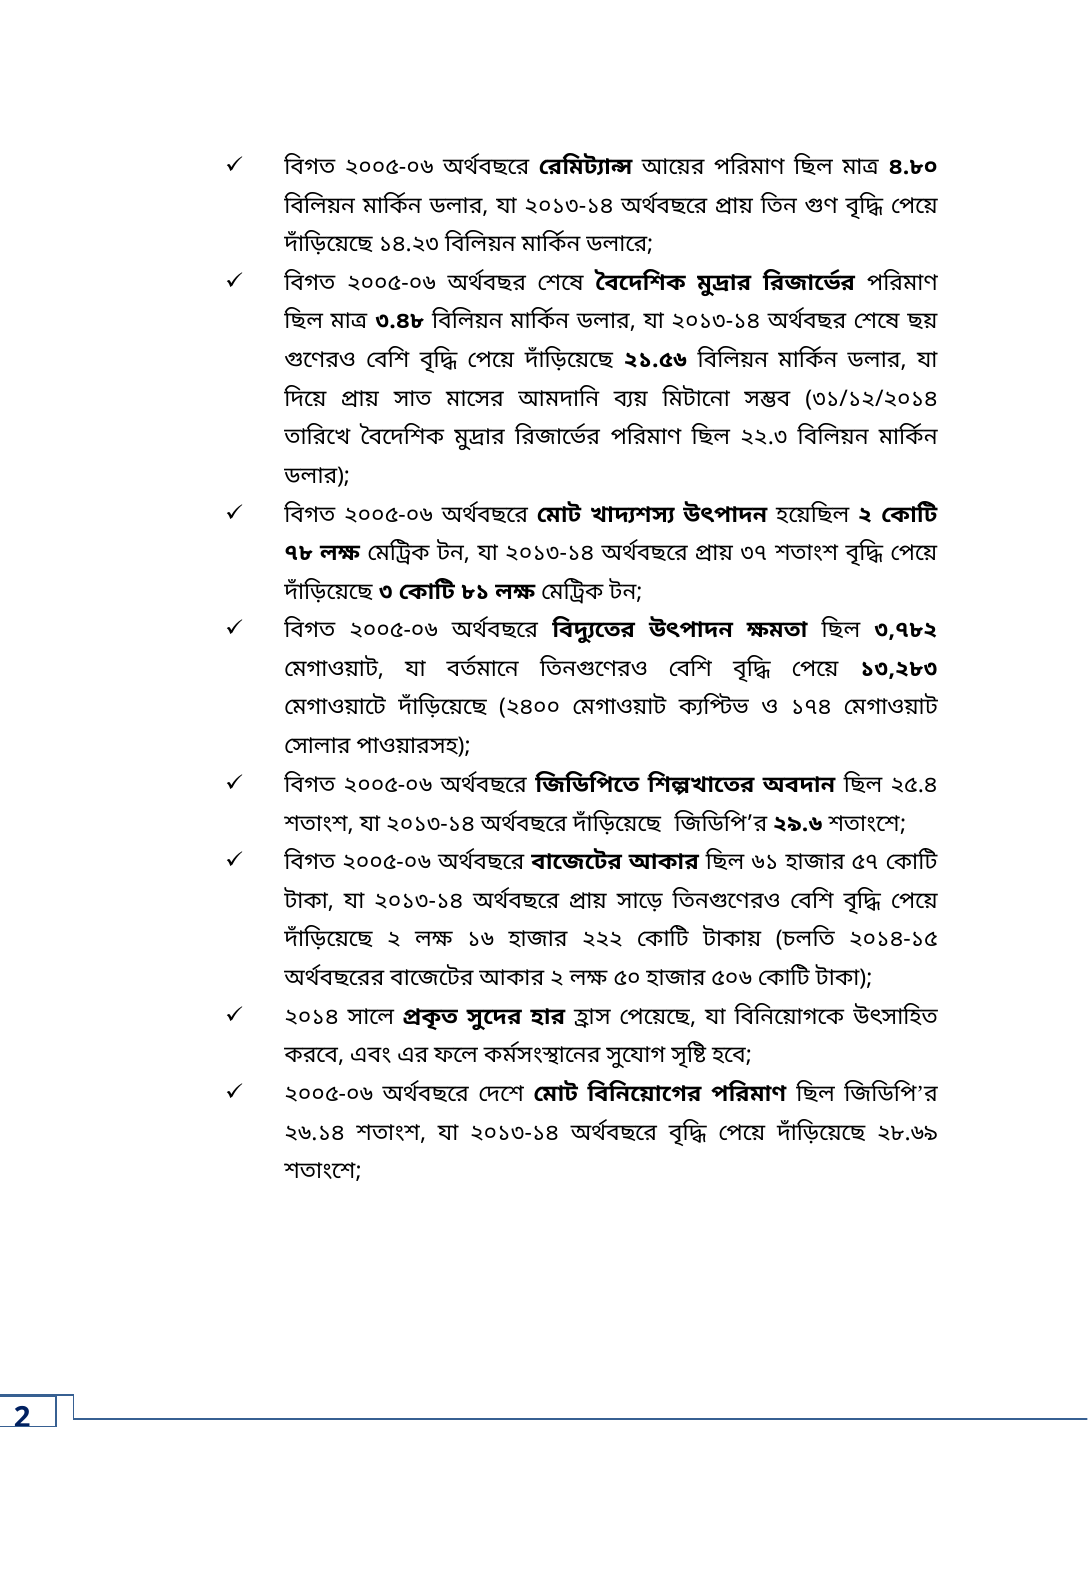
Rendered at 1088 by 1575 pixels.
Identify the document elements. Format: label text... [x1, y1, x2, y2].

list বিগত ২০০৫-০৬ অর্থবছরে রেমিট্যান্স আয়ের পরিমাণ ছিল মাত্র ৪.৮০ বিলিয়ন মার্কিন ডলার, যা ২০১৩-১৪ অর্থবছরে প্রায় তিন গুণ বৃদ্ধি পেয়ে দাঁড়িয়েছে ১৪.২৩ বিলিয়ন মার্কিন ডলারে; [225, 150, 937, 261]
list বিগত ২০০৫-০৬ অর্থবছরে জিডিপিতে শিল্পখাতের অবদান ছিল ২৫.৪ শতাংশ, যা ২০১৩-১৪ অর্থবছরে দাঁড়িয়েছে জিডিপি’র ২৯.৬ শতাংশে; [225, 768, 937, 840]
list ২০০৫-০৬ অর্থবছরে দেশে মোট বিনিয়োগের পরিমাণ ছিল জিডিপি’র ২৬.১৪ শতাংশ, যা ২০১৩-১৪ অর্থবছরে বৃদ্ধি পেয়ে দাঁড়িয়েছে ২৮.৬৯ শতাংশে; [225, 1077, 937, 1188]
list বিগত ২০০৫-০৬ অর্থবছরে মোট খাদ্যশস্য উৎপাদন হয়েছিল ২ কোটি ৭৮ লক্ষ মেট্রিক টন, যা ২০১৩-১৪ অর্থবছরে প্রায় ৩৭ শতাংশ বৃদ্ধি পেয়ে দাঁড়িয়েছে ৩ কোটি ৮১ লক্ষ মেট্রিক টন; [225, 497, 937, 608]
list বিগত ২০০৫-০৬ অর্থবছরে বিদ্যুতের উৎপাদন ক্ষমতা ছিল ৩,৭৮২ মেগাওয়াট, যা বর্তমানে তিনগুণেরও বেশি বৃদ্ধি পেয়ে ১৩,২৮৩ মেগাওয়াটে দাঁড়িয়েছে (২৪০০ মেগাওয়াট ক্যপ্টিভ ও ১৭৪ মেগাওয়াট সোলার পাওয়ারসহ); [225, 613, 937, 763]
list বিগত ২০০৫-০৬ অর্থবছর শেষে বৈদেশিক মুদ্রার রিজার্ভের পরিমাণ ছিল মাত্র ৩.৪৮ বিলিয়ন মার্কিন ডলার, যা ২০১৩-১৪ অর্থবছর শেষে ছয় গুণেরও বেশি বৃদ্ধি পেয়ে দাঁড়িয়েছে ২১.৫৬ বিলিয়ন মার্কিন ডলার, যা দিয়ে প্রায় সাত মাসের আমদানি ব্যয় মিটানো সম্ভব (৩১/১২/২০১৪ তারিখে বৈদেশিক মুদ্রার রিজার্ভের পরিমাণ ছিল ২২.৩ বিলিয়ন মার্কিন ডলার); [225, 266, 937, 492]
list বিগত ২০০৫-০৬ অর্থবছরে বাজেটের আকার ছিল ৬১ হাজার ৫৭ কোটি টাকা, যা ২০১৩-১৪ অর্থবছরে প্রায় সাড়ে তিনগুণেরও বেশি বৃদ্ধি পেয়ে দাঁড়িয়েছে ২ লক্ষ ১৬ হাজার ২২২ কোটি টাকায় (চলতি ২০১৪-১৫ অর্থবছরের বাজেটের আকার ২ লক্ষ ৫০ হাজার ৫০৬ কোটি টাকা); [225, 845, 937, 995]
list ২০১৪ সালে প্রকৃত সুদের হার হ্রাস পেয়েছে, যা বিনিয়োগকে উৎসাহিত করবে, এবং এর ফলে কর্মসংস্থানের সুযোগ সৃষ্টি হবে; [225, 1000, 937, 1072]
